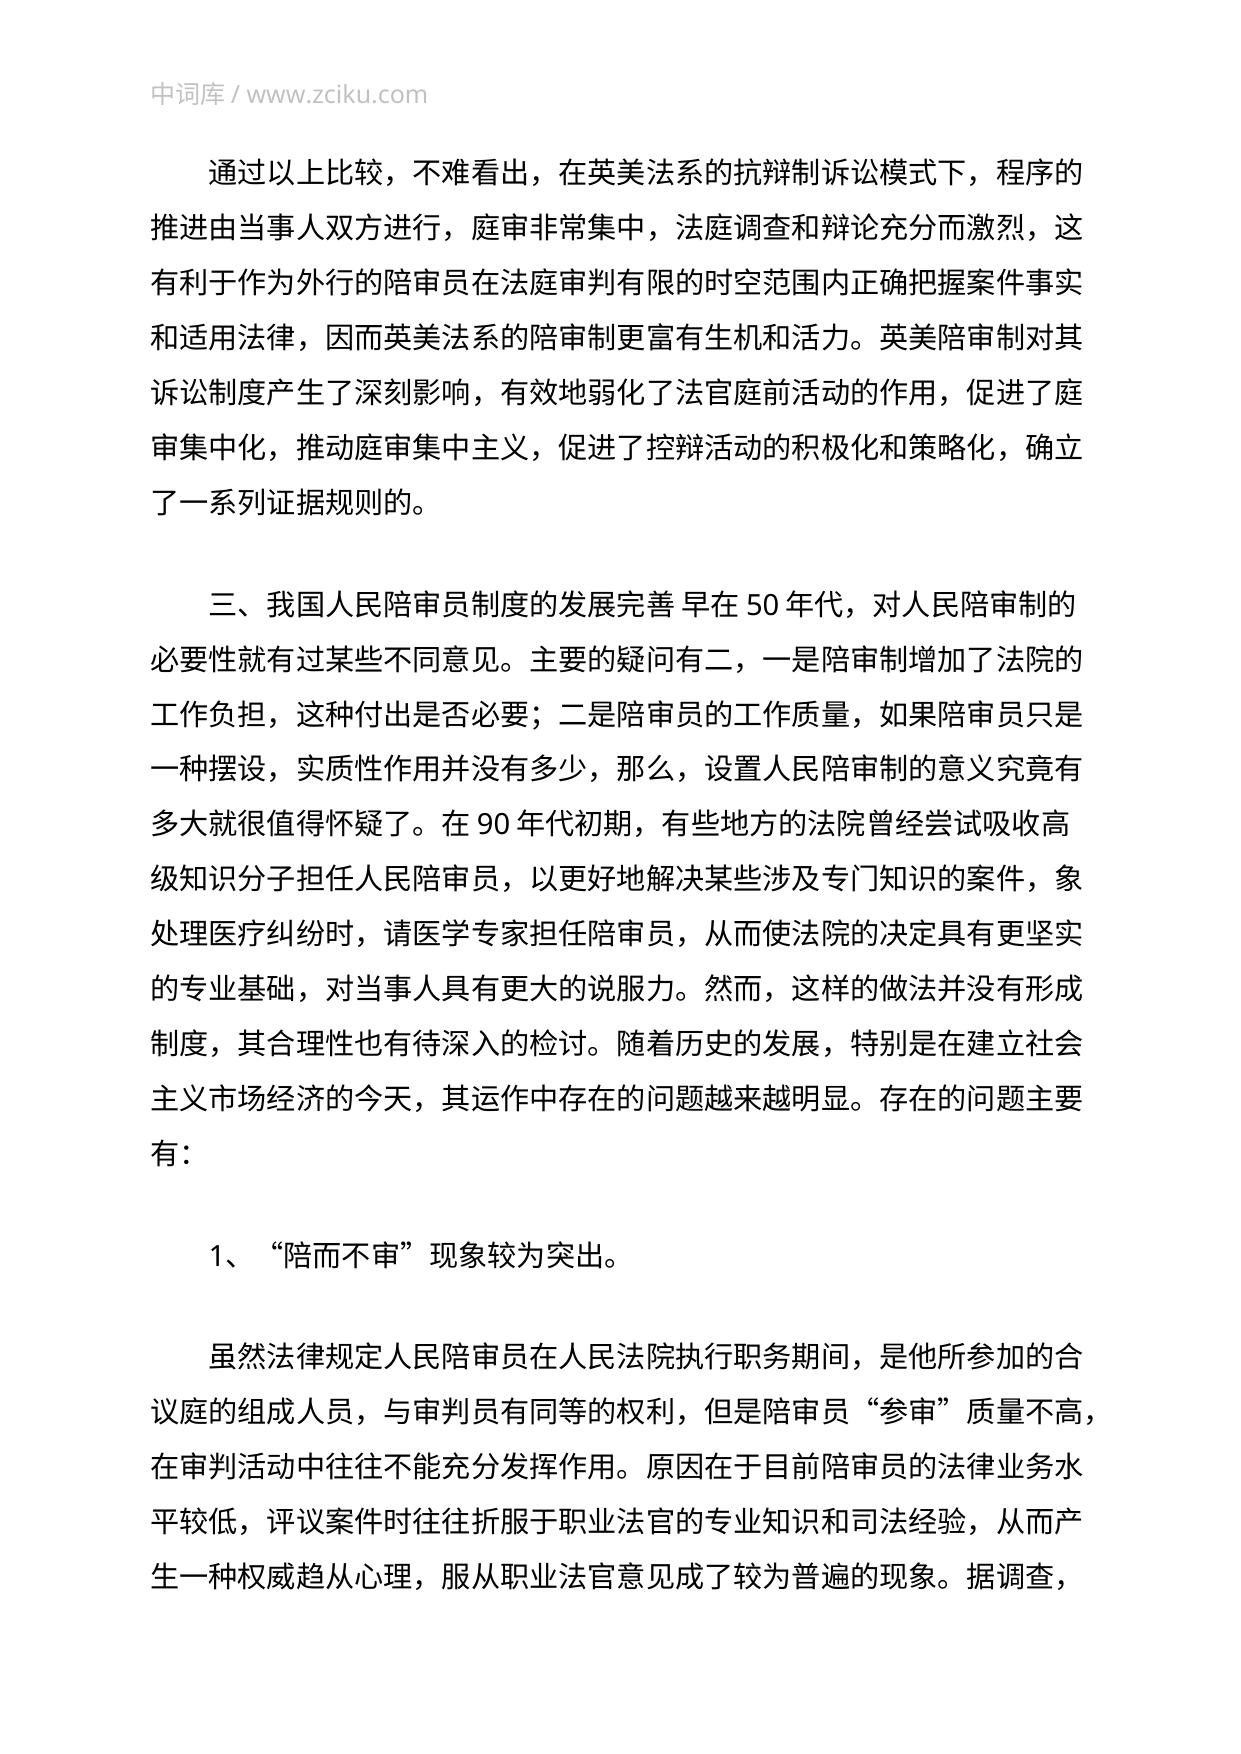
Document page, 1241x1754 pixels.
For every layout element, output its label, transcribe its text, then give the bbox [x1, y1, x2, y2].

text 1、“陪而不审”现象较为突出。 [150, 1232, 1090, 1274]
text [150, 1334, 1090, 1596]
text 三、我国人民陪审员制度的发展完善 早在50年代，对人民陪审制的必要性就有过某些不同意见。主要的疑问有二，一是陪审制增加了法院的工作负担，这种付出是否必要；二是陪审员的工作质量，如果陪审员只是一种摆设，实质性作用并没有多少，那么，设置人民陪审制的意义究竟有多大就很值得怀疑了。在90年代初期，有些地方的法院曾经尝试吸收高级知识分子担任人民陪审员，以更好地解决某些涉及专门知识的案件，象处理医疗纠纷时，请医学专家担任陪审员，从而使法院的决定具有更坚实的专业基础，对当事人具有更大的说服力。然而，这样的做法并没有形成制度，其合理性也有待深入的检讨。随着历史的发展，特别是在建立社会主义市场经济的今天，其运作中存在的问题越来越明显。存在的问题主要有： [150, 581, 1090, 1173]
text 通过以上比较，不难看出，在英美法系的抗辩制诉讼模式下，程序的推进由当事人双方进行，庭审非常集中，法庭调查和辩论充分而激烈，这有利于作为外行的陪审员在法庭审判有限的时空范围内正确把握案件事实和适用法律，因而英美法系的陪审制更富有生机和活力。英美陪审制对其诉讼制度产生了深刻影响，有效地弱化了法官庭前活动的作用，促进了庭审集中化，推动庭审集中主义，促进了控辩活动的积极化和策略化，确立了一系列证据规则的。 [150, 150, 1090, 522]
